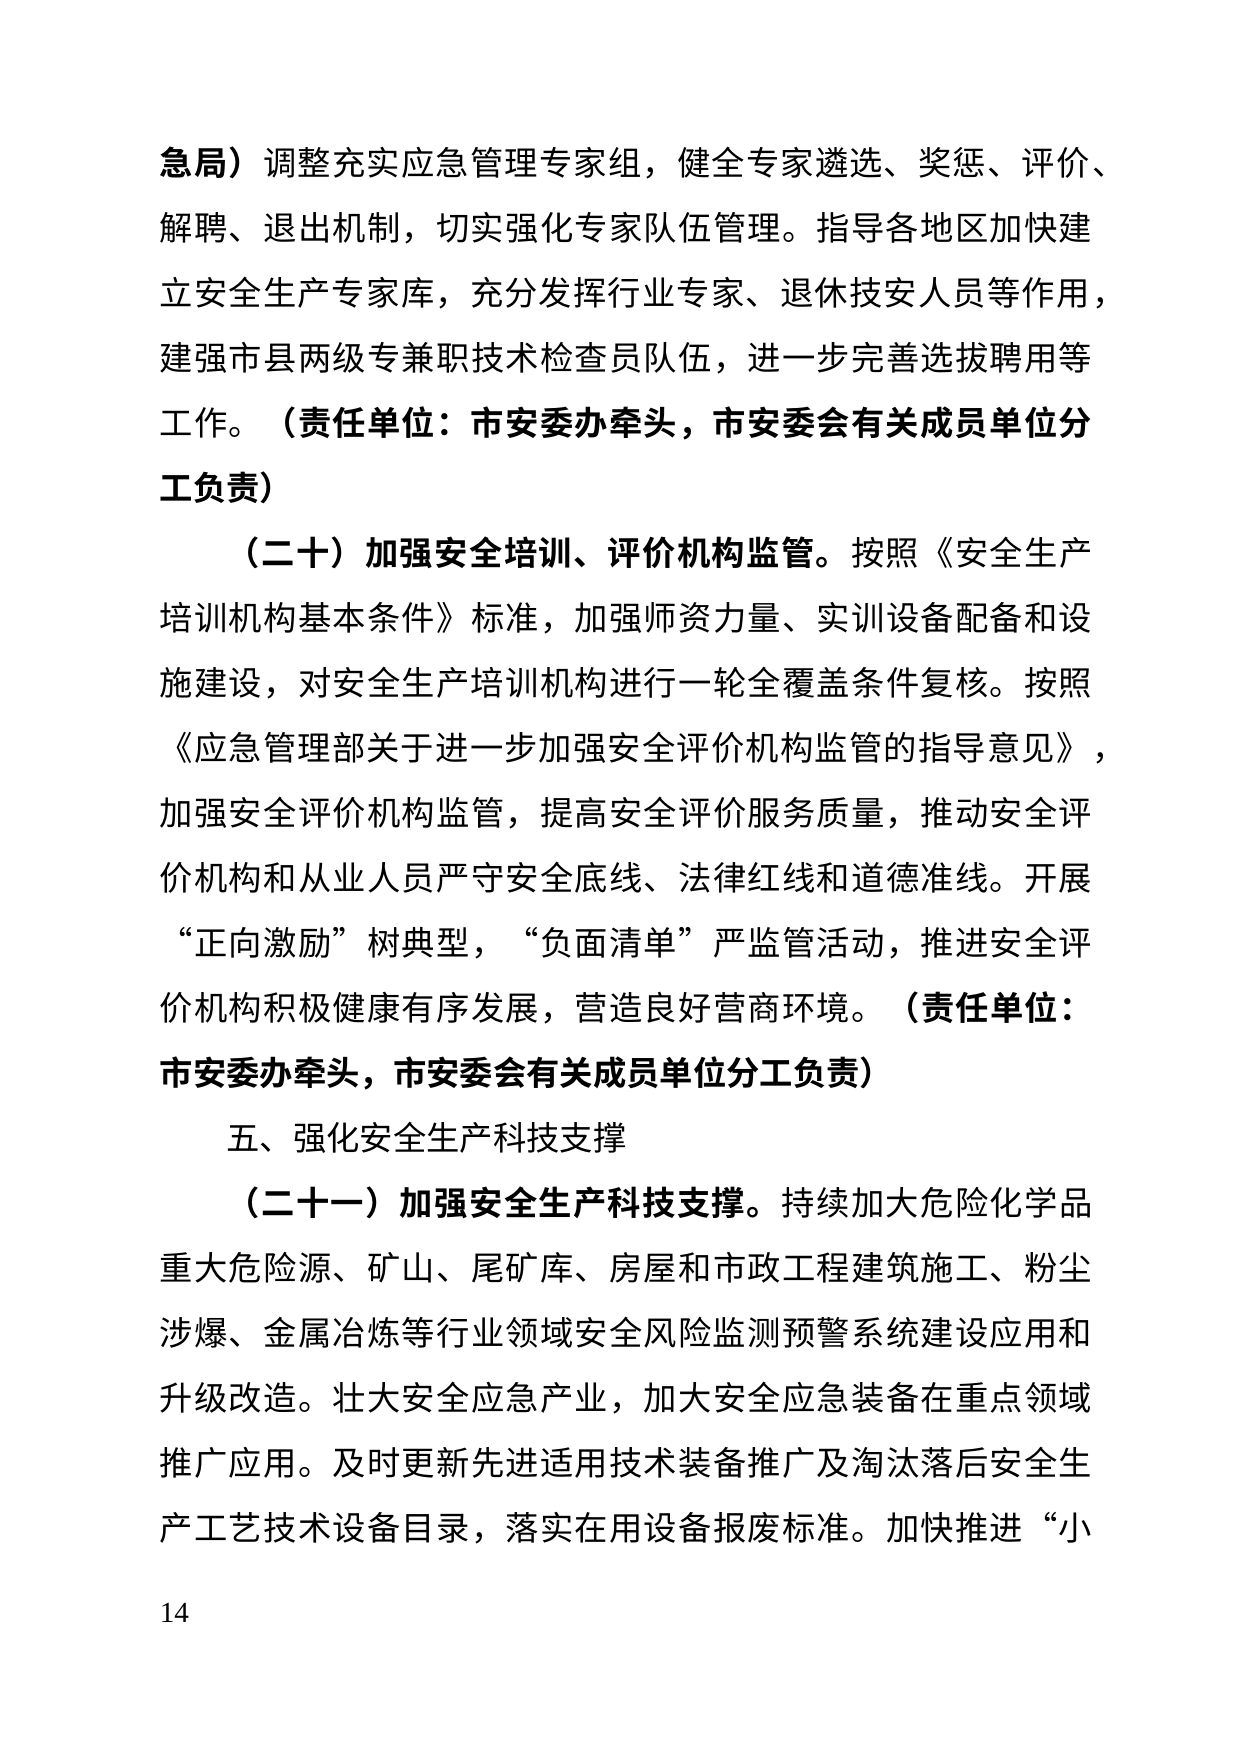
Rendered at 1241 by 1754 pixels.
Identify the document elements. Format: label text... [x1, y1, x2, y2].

text （二十）加强安全培训、评价机构监管。按照《安全生产培训机构基本条件》标准，加强师资力量、实训设备配备和设施建设，对安全生产培训机构进行一轮全覆盖条件复核。按照《应急管理部关于进一步加强安全评价机构监管的指导意见》，加强安全评价机构监管，提高安全评价服务质量，推动安全评价机构和从业人员严守安全底线、法律红线和道德准线。开展“正向激励”树典型，“负面清单”严监管活动，推进安全评价机构积极健康有序发展，营造良好营商环境。（责任单位：市安委办牵头，市安委会有关成员单位分工负责） [159, 518, 1092, 1103]
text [159, 128, 1092, 518]
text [159, 1168, 1092, 1558]
text 五、强化安全生产科技支撑 [159, 1103, 1092, 1168]
